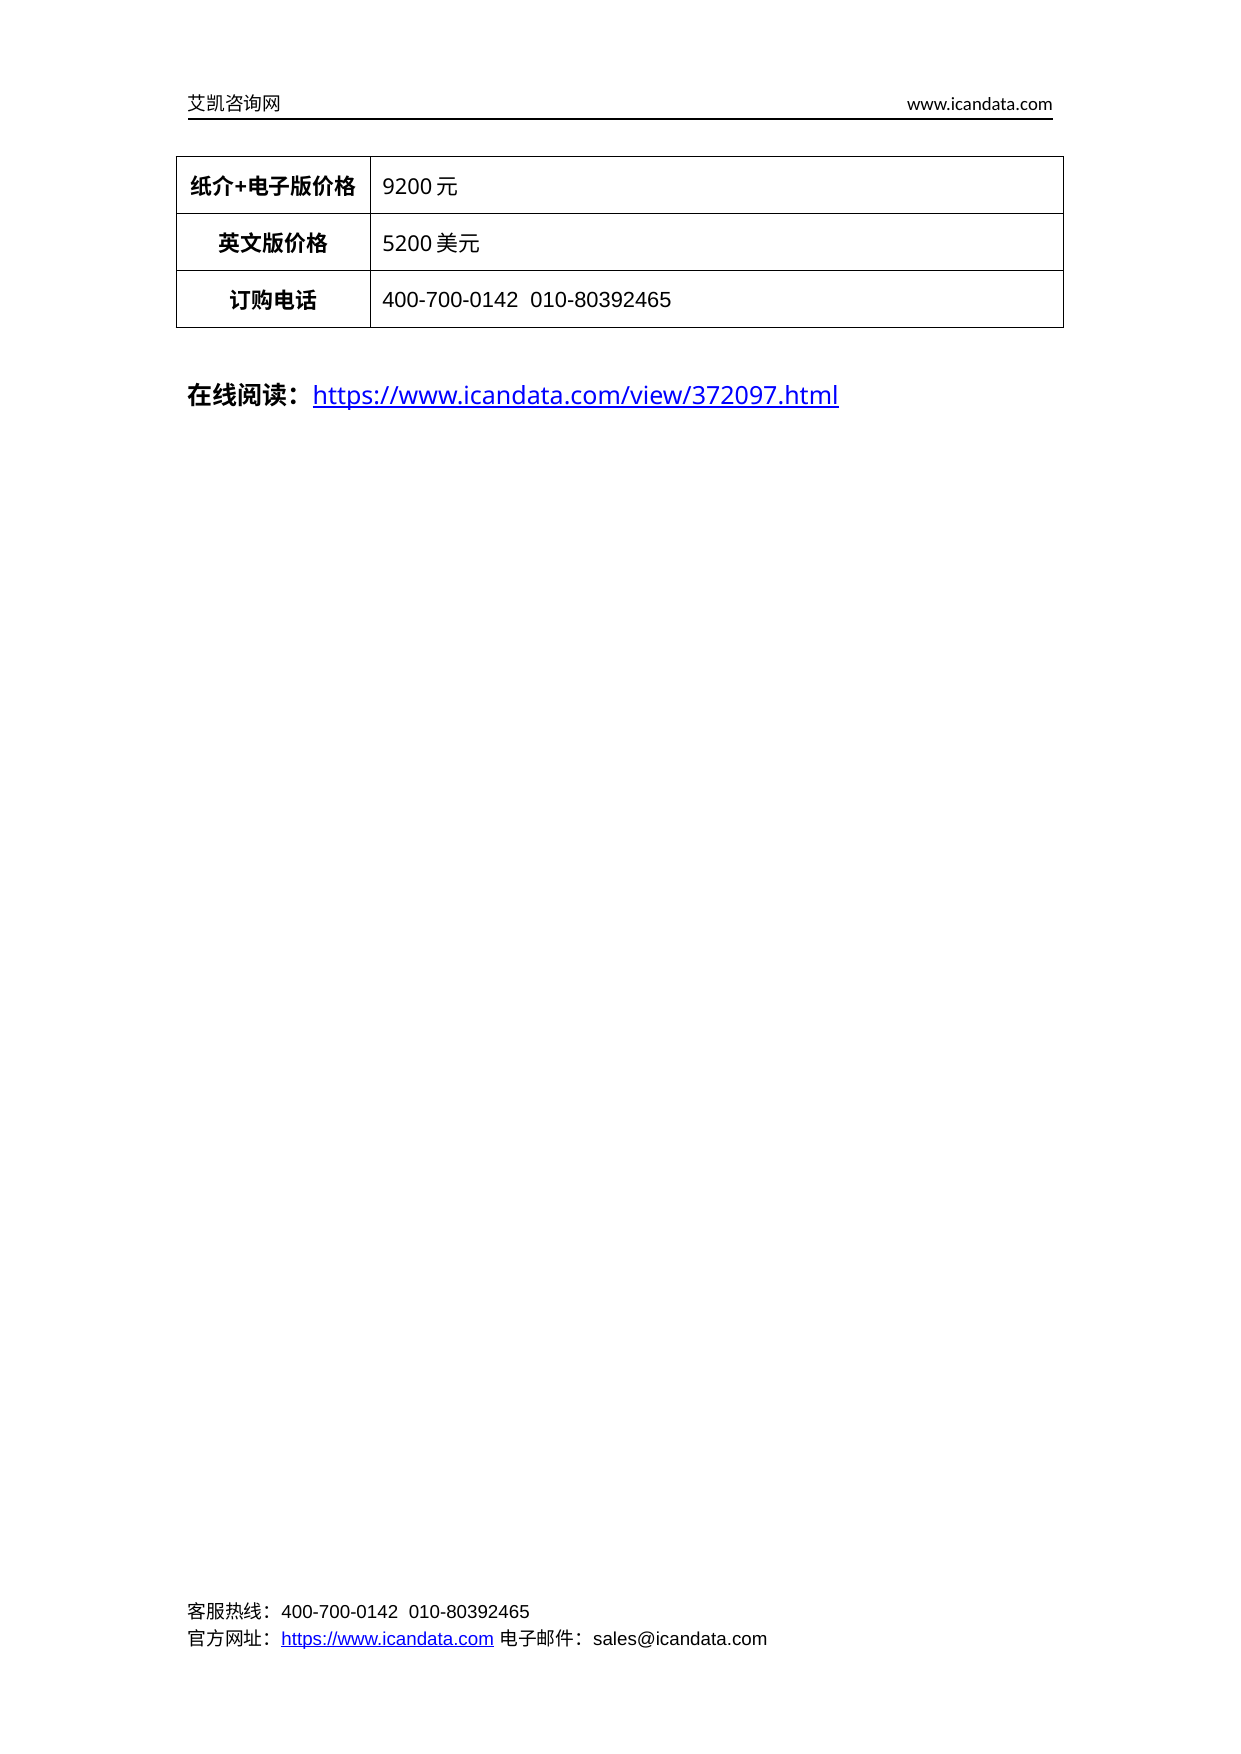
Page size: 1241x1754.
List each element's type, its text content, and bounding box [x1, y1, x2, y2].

table_cell 英文版价格 [177, 214, 370, 270]
table_cell 5200美元 [371, 214, 1063, 270]
table_cell 纸介+电子版价格 [177, 157, 370, 213]
table_cell 400-700-0142 010-80392465 [371, 271, 1063, 327]
table_cell 9200元 [371, 157, 1063, 213]
table_cell 订购电话 [177, 271, 370, 327]
text 在线阅读：https://www.icandata.com/view/372097.html [187, 361, 1053, 426]
